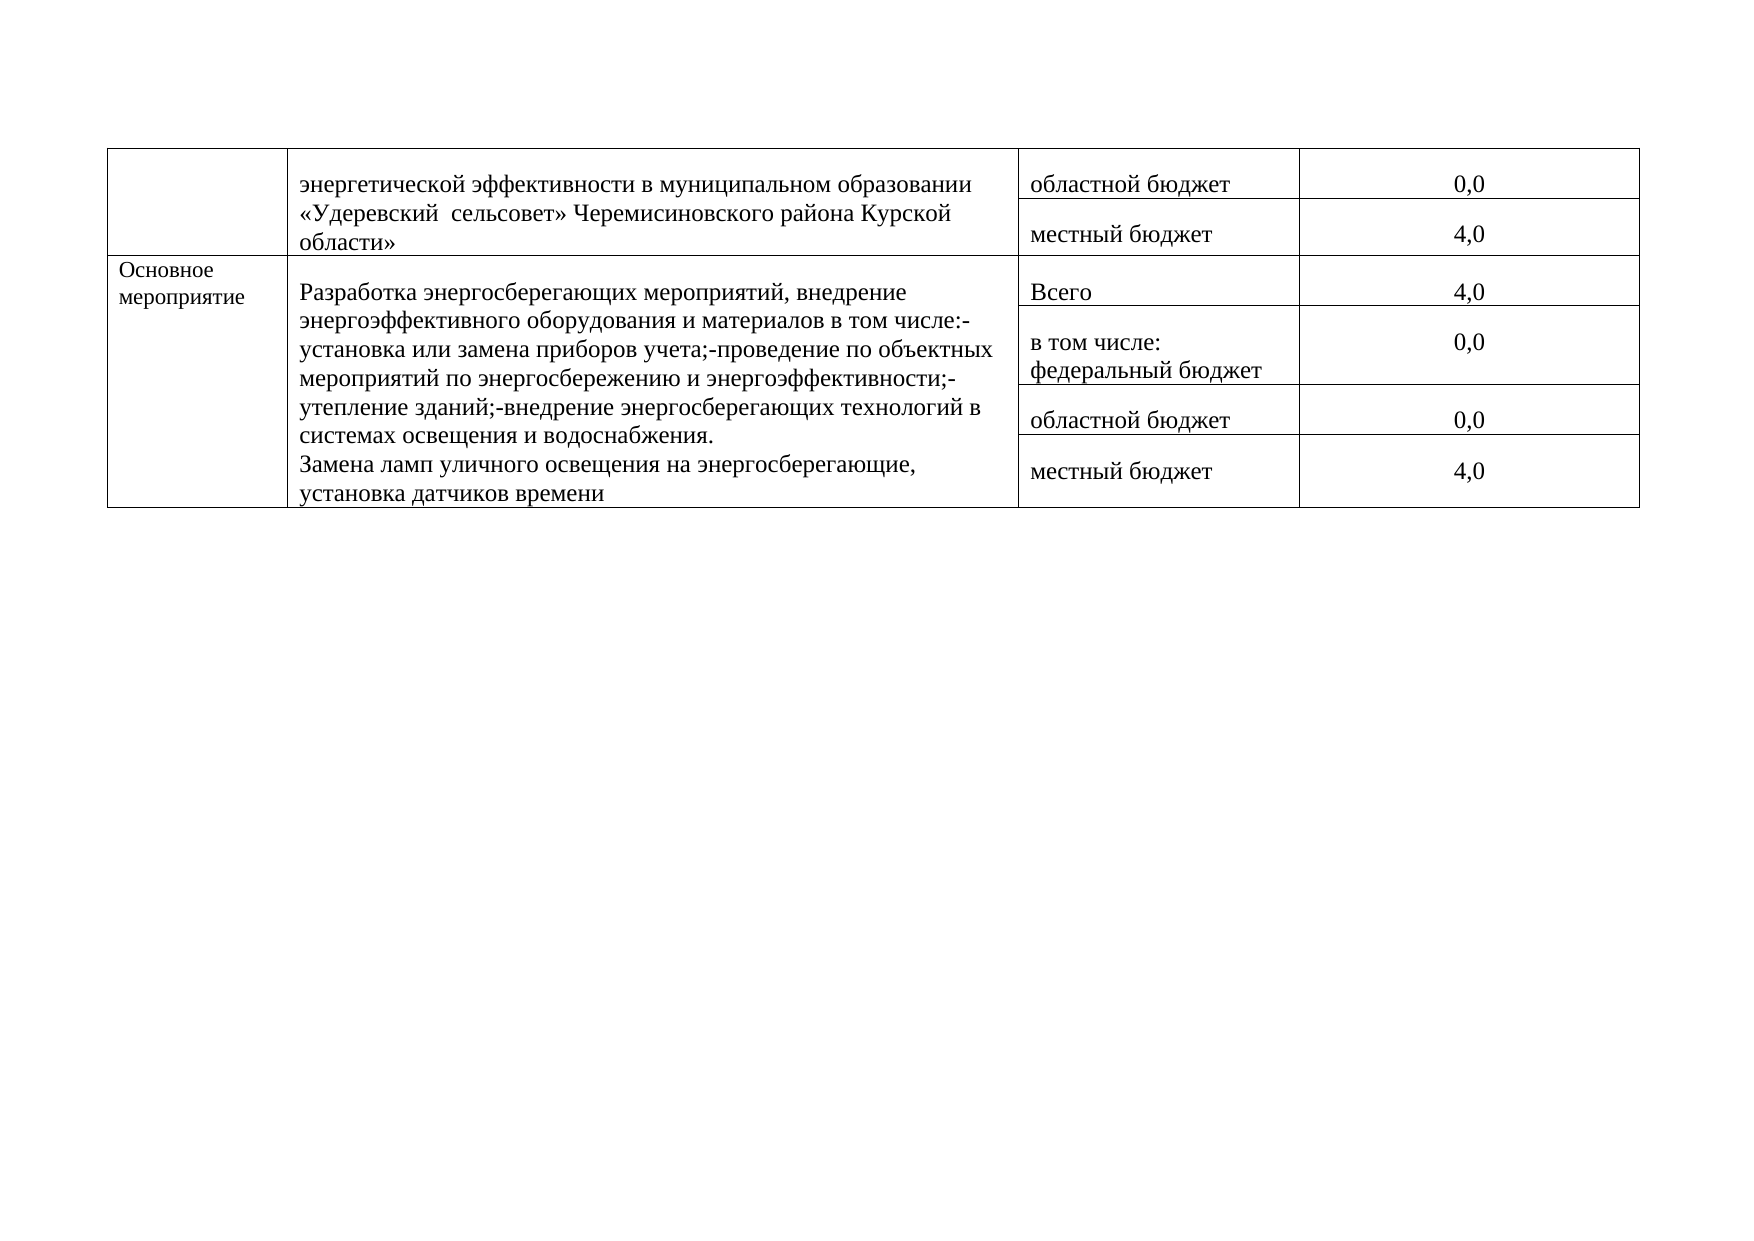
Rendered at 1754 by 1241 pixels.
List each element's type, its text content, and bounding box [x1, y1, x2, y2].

table_cell в том числе: федеральный бюджет [1019, 306, 1299, 384]
table_cell Разработка энергосберегающих мероприятий, внедрение энергоэффективного оборудования и материалов в том числе:-установка или замена приборов учета;-проведение по объектных мероприятий по энергосбережению и энергоэффективности;-утепление зданий;-внедрение энергосберегающих технологий в системах освещения и водоснабжения. Замена ламп уличного освещения на энергосберегающие, установка датчиков времени [288, 256, 1018, 507]
table_cell 4,0 [1300, 199, 1639, 255]
table_cell 0,0 [1300, 385, 1639, 434]
table_cell областной бюджет [1019, 149, 1299, 198]
table_cell 0,0 [1300, 149, 1639, 198]
table_cell местный бюджет [1019, 199, 1299, 255]
table_cell областной бюджет [1019, 385, 1299, 434]
table_cell Всего [1019, 256, 1299, 305]
table_cell Основное мероприятие [108, 256, 287, 507]
table_cell 4,0 [1300, 256, 1639, 305]
table_cell 4,0 [1300, 435, 1639, 507]
table_cell 0,0 [1300, 306, 1639, 384]
table_cell местный бюджет [1019, 435, 1299, 507]
